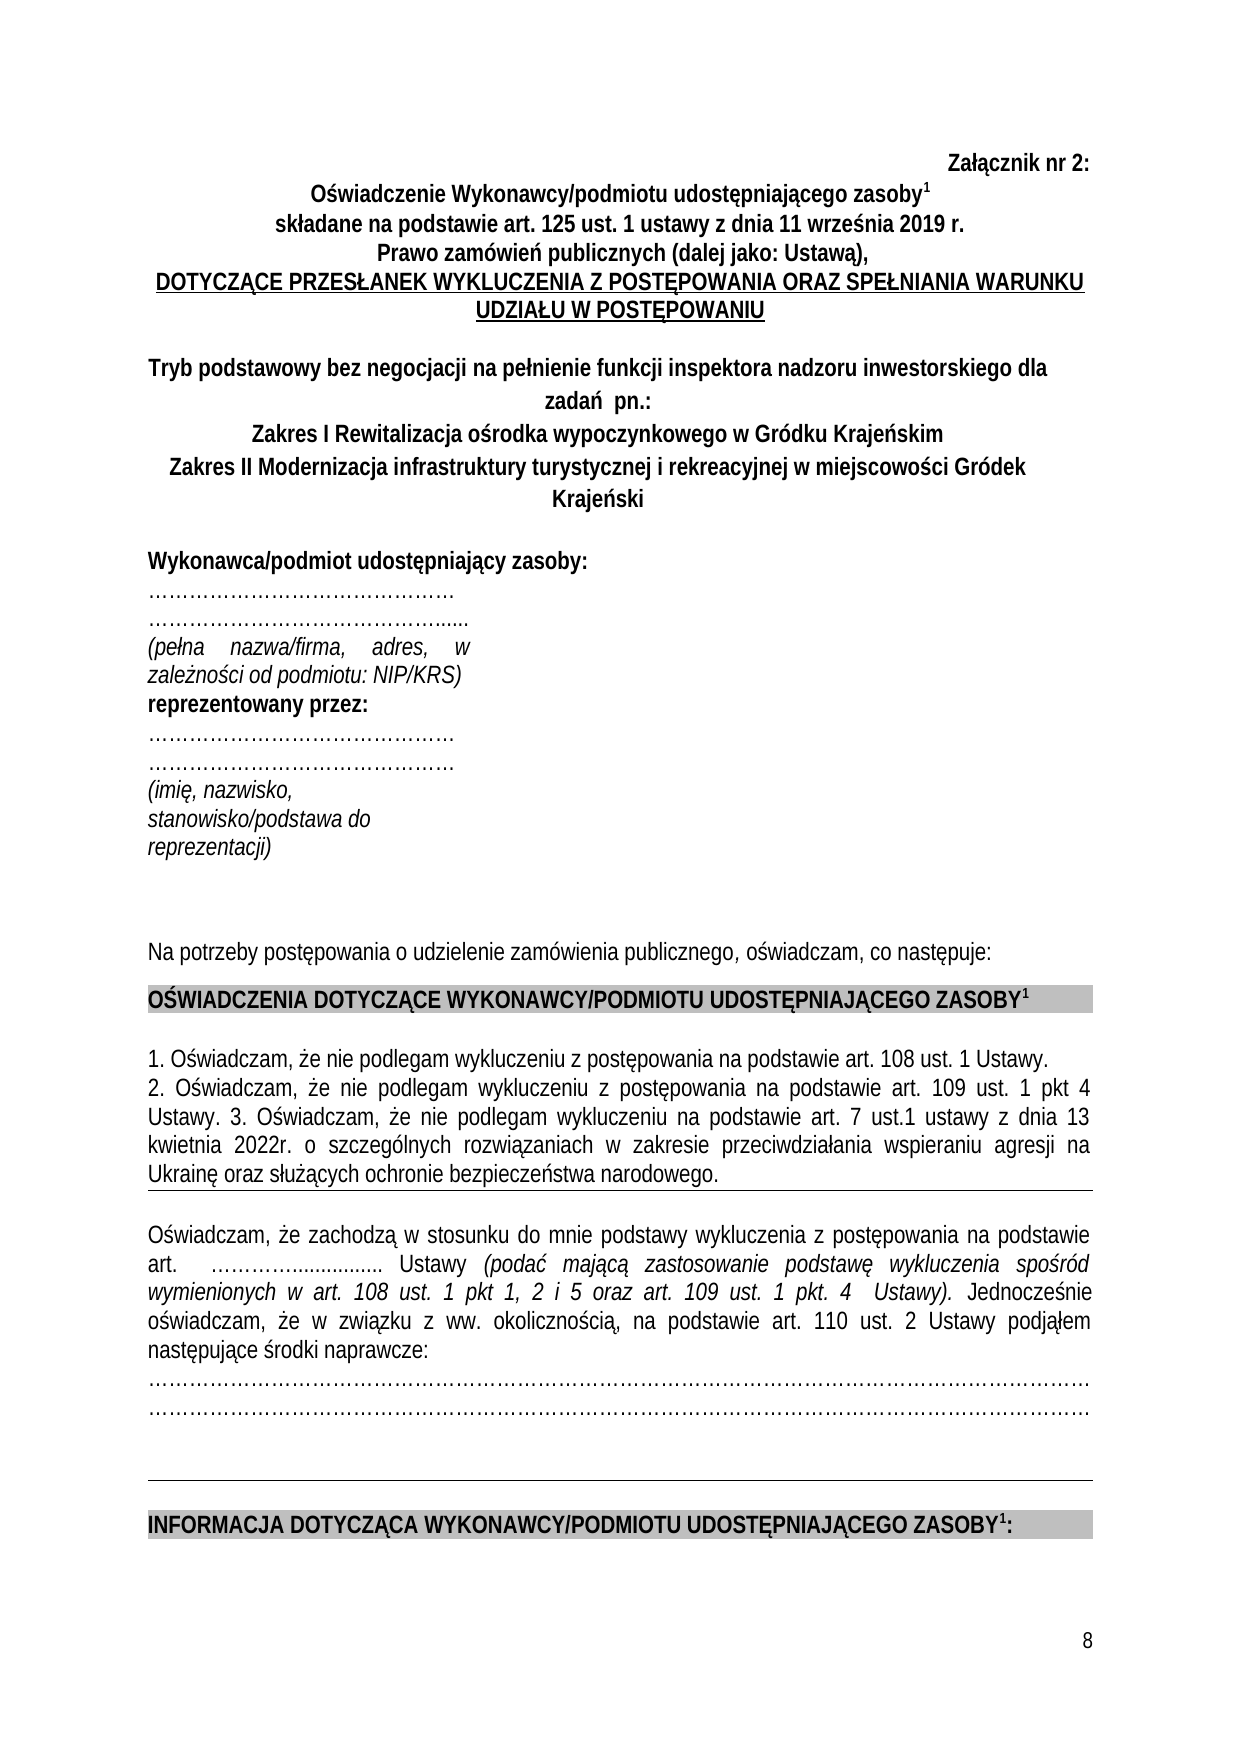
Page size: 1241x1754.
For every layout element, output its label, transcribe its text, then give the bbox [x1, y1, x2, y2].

text Zakres II Modernizacja infrastruktury turystycznej i rekreacyjnej w miejscowości Gródek Krajeński [148, 451, 1048, 513]
subtitle Załącznik nr 2: Oświadczenie Wykonawcy/podmiotu udostępniającego zasoby1 [148, 148, 1093, 207]
text reprezentowany przez: [148, 689, 1093, 718]
text Oświadczam, że zachodzą w stosunku do mnie podstawy wykluczenia z postępowania na podstawie art. …………................ Ustawy (podać mającą zastosowanie podstawę wykluczenia spośród wymienionych w art. 108 ust. 1 pkt 1, 2 i 5 oraz art. 109 ust. 1 pkt. 4 Ustawy). Jednocześnie oświadczam, że w związku z ww. okolicznością, na podstawie art. 110 ust. 2 Ustawy podjąłem następujące środki naprawcze: [148, 1220, 1093, 1363]
text (imię, nazwisko, stanowisko/podstawa do reprezentacji) [148, 775, 472, 861]
text ……………………………………………………………………………… [148, 718, 472, 775]
text składane na podstawie art. 125 ust. 1 ustawy z dnia 11 września 2019 r. [148, 209, 1093, 238]
text (pełna nazwa/firma, adres, w zależności od podmiotu: NIP/KRS) [148, 632, 472, 689]
text DOTYCZĄCE PRZESŁANEK WYKLUCZENIA Z POSTĘPOWANIA ORAZ SPEŁNIANIA WARUNKU UDZIAŁU W POSTĘPOWANIU [148, 267, 1093, 324]
text 2. Oświadczam, że nie podlegam wykluczeniu z postępowania na podstawie art. 109 ust. 1 pkt 4 Ustawy. 3. Oświadczam, że nie podlegam wykluczeniu na podstawie art. 7 ust.1 ustawy z dnia 13 kwietnia 2022r. o szczególnych rozwiązaniach w zakresie przeciwdziałania wspieraniu agresji na Ukrainę oraz służących ochronie bezpieczeństwa narodowego. [148, 1073, 1093, 1190]
text 1. Oświadczam, że nie podlegam wykluczeniu z postępowania na podstawie art. 108 ust. 1 Ustawy. [148, 1044, 1093, 1073]
text OŚWIADCZENIA DOTYCZĄCE WYKONAWCY/PODMIOTU UDOSTĘPNIAJĄCEGO ZASOBY1 [148, 985, 1093, 1013]
text Wykonawca/podmiot udostępniający zasoby: [148, 546, 1093, 574]
text ……………………………………………………………………………...... [148, 574, 472, 632]
text Na potrzeby postępowania o udzielenie zamówienia publicznego, oświadczam, co następuje: [148, 937, 1093, 966]
text Zakres I Rewitalizacja ośrodka wypoczynkowego w Gródku Krajeńskim [148, 418, 1048, 447]
text Prawo zamówień publicznych (dalej jako: Ustawą), [148, 238, 1093, 267]
text Tryb podstawowy bez negocjacji na pełnienie funkcji inspektora nadzoru inwestorskiego dla zadań pn.: [148, 353, 1048, 414]
text INFORMACJA DOTYCZĄCA WYKONAWCY/PODMIOTU UDOSTĘPNIAJĄCEGO ZASOBY1: [148, 1510, 1093, 1539]
text …………………………………………………………………………………………………………………………………………………………………………………………………………………………………………………… [148, 1363, 1093, 1421]
